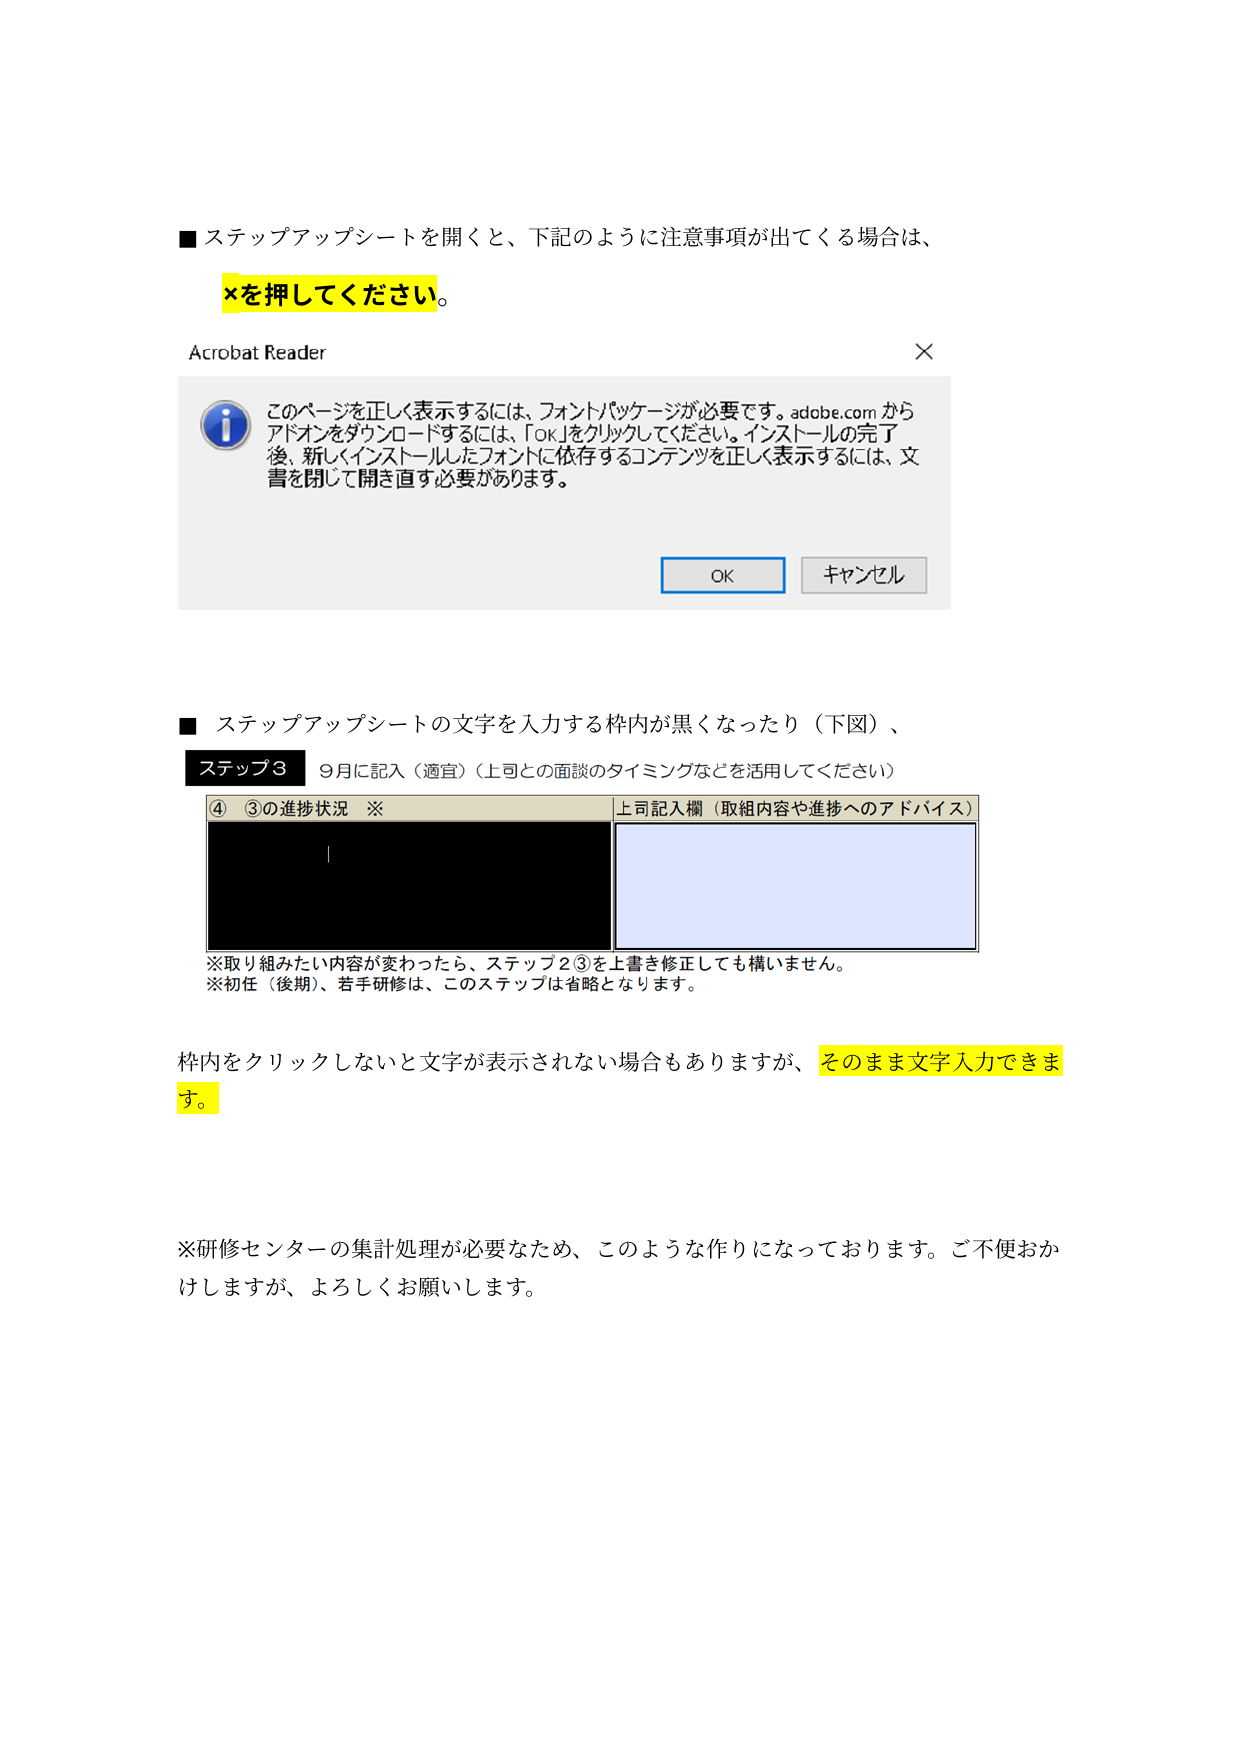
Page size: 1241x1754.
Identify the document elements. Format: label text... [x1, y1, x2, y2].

picture [177, 329, 951, 610]
list ×を押してください。 [222, 254, 1063, 329]
text ※研修センターの集計処理が必要なため、このような作りになっております。ご不便おかけしますが、よろしくお願いします。 [177, 1229, 1063, 1304]
text ■ ステップアップシートを開くと、下記のように注意事項が出てくる場合は、 [177, 217, 1063, 254]
list ステップアップシートの文字を入力する枠内が黒くなったり（下図）、 [177, 704, 1063, 742]
text 枠内をクリックしないと文字が表示されない場合もありますが、そのまま文字入力できます。 [177, 1042, 1063, 1117]
picture [177, 741, 999, 1007]
